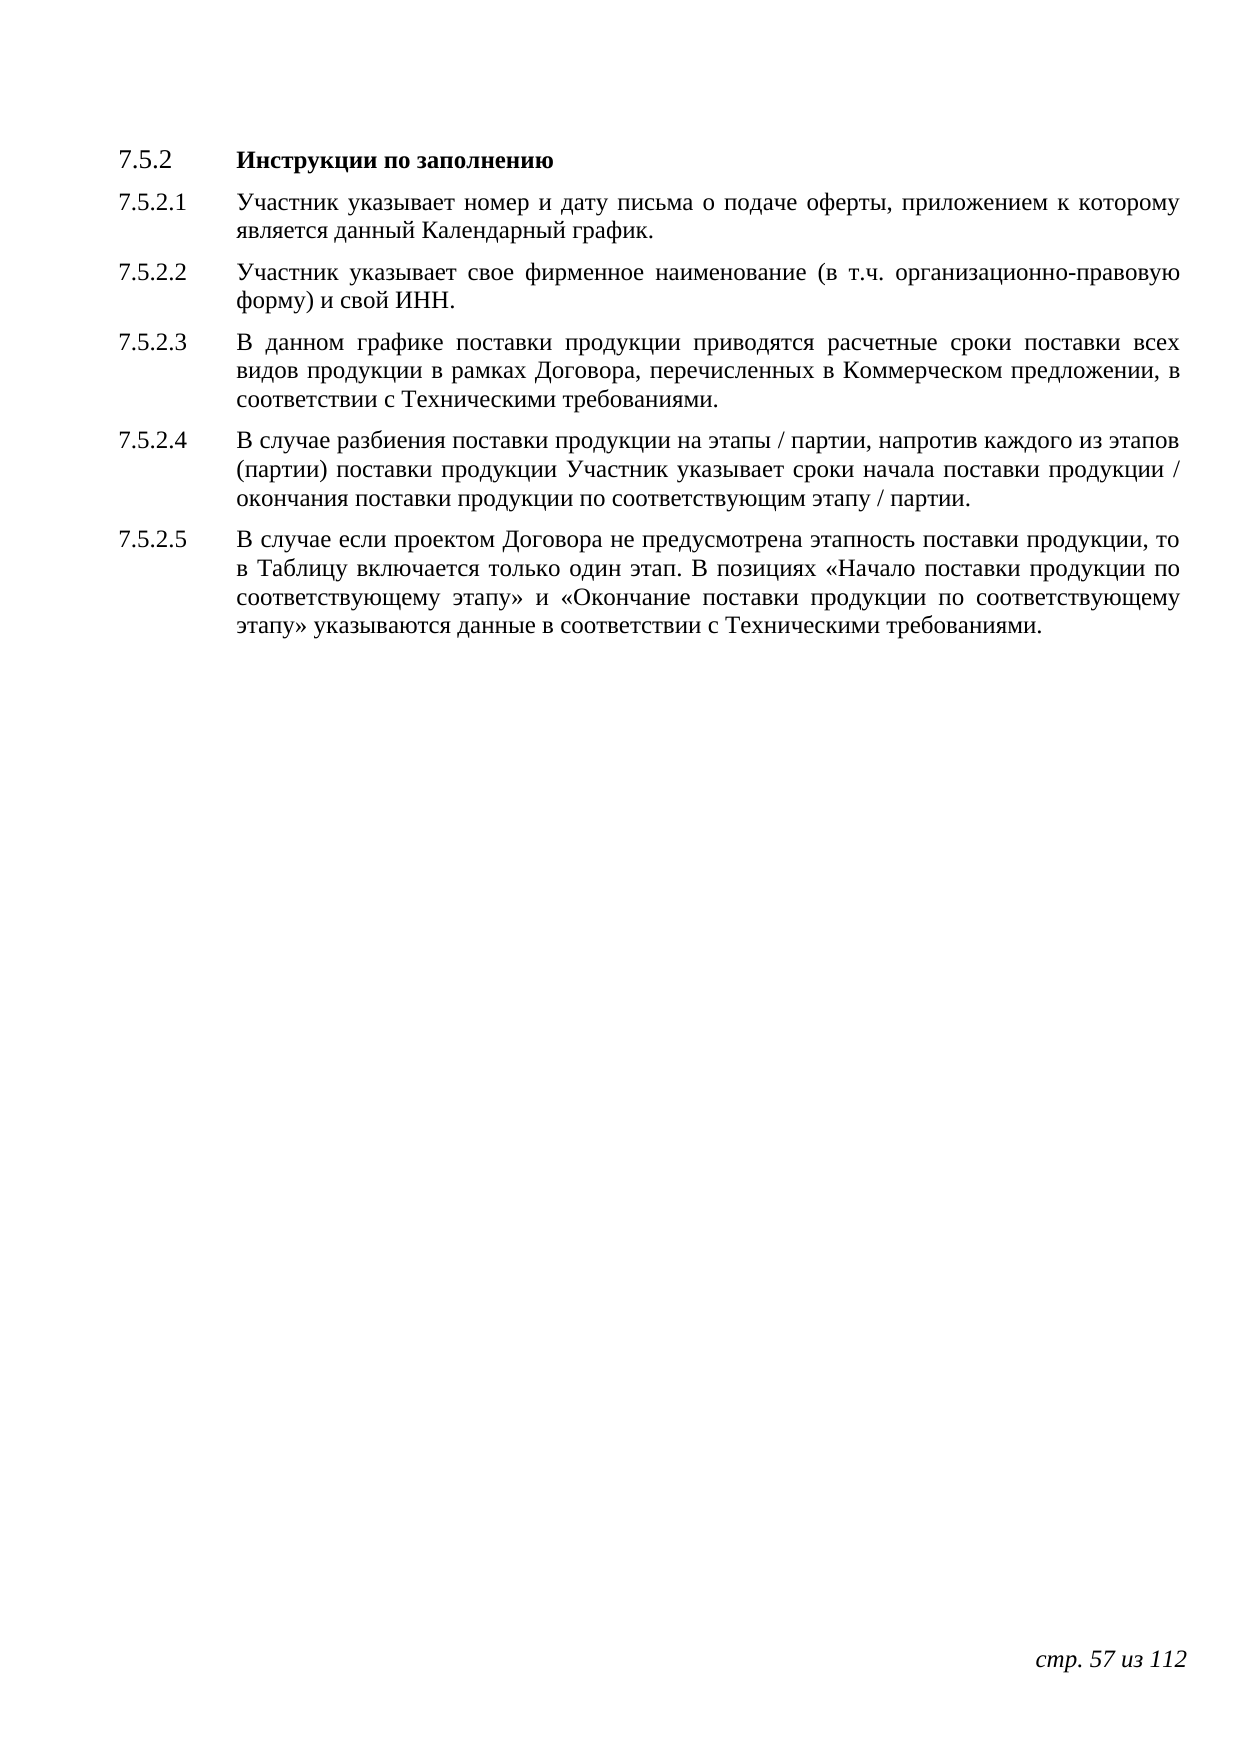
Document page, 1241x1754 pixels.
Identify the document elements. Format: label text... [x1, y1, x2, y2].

text В случае разбиения поставки продукции на этапы / партии, напротив каждого из этапов (партии) поставки продукции Участник указывает сроки начала поставки продукции / окончания поставки продукции по соответствующим этапу / партии. [118, 426, 1181, 512]
text Участник указывает номер и дату письма о подаче оферты, приложением к которому является данный Календарный график. [118, 187, 1181, 244]
text В данном графике поставки продукции приводятся расчетные сроки поставки всех видов продукции в рамках Договора, перечисленных в Коммерческом предложении, в соответствии с Техническими требованиями. [118, 327, 1181, 413]
text В случае если проектом Договора не предусмотрена этапность поставки продукции, то в Таблицу включается только один этап. В позициях «Начало поставки продукции по соответствующему этапу» и «Окончание поставки продукции по соответствующему этапу» указываются данные в соответствии с Техническими требованиями. [118, 524, 1181, 639]
text Участник указывает свое фирменное наименование (в т.ч. организационно-правовую форму) и свой ИНН. [118, 257, 1181, 314]
text Инструкции по заполнению [118, 143, 1181, 174]
